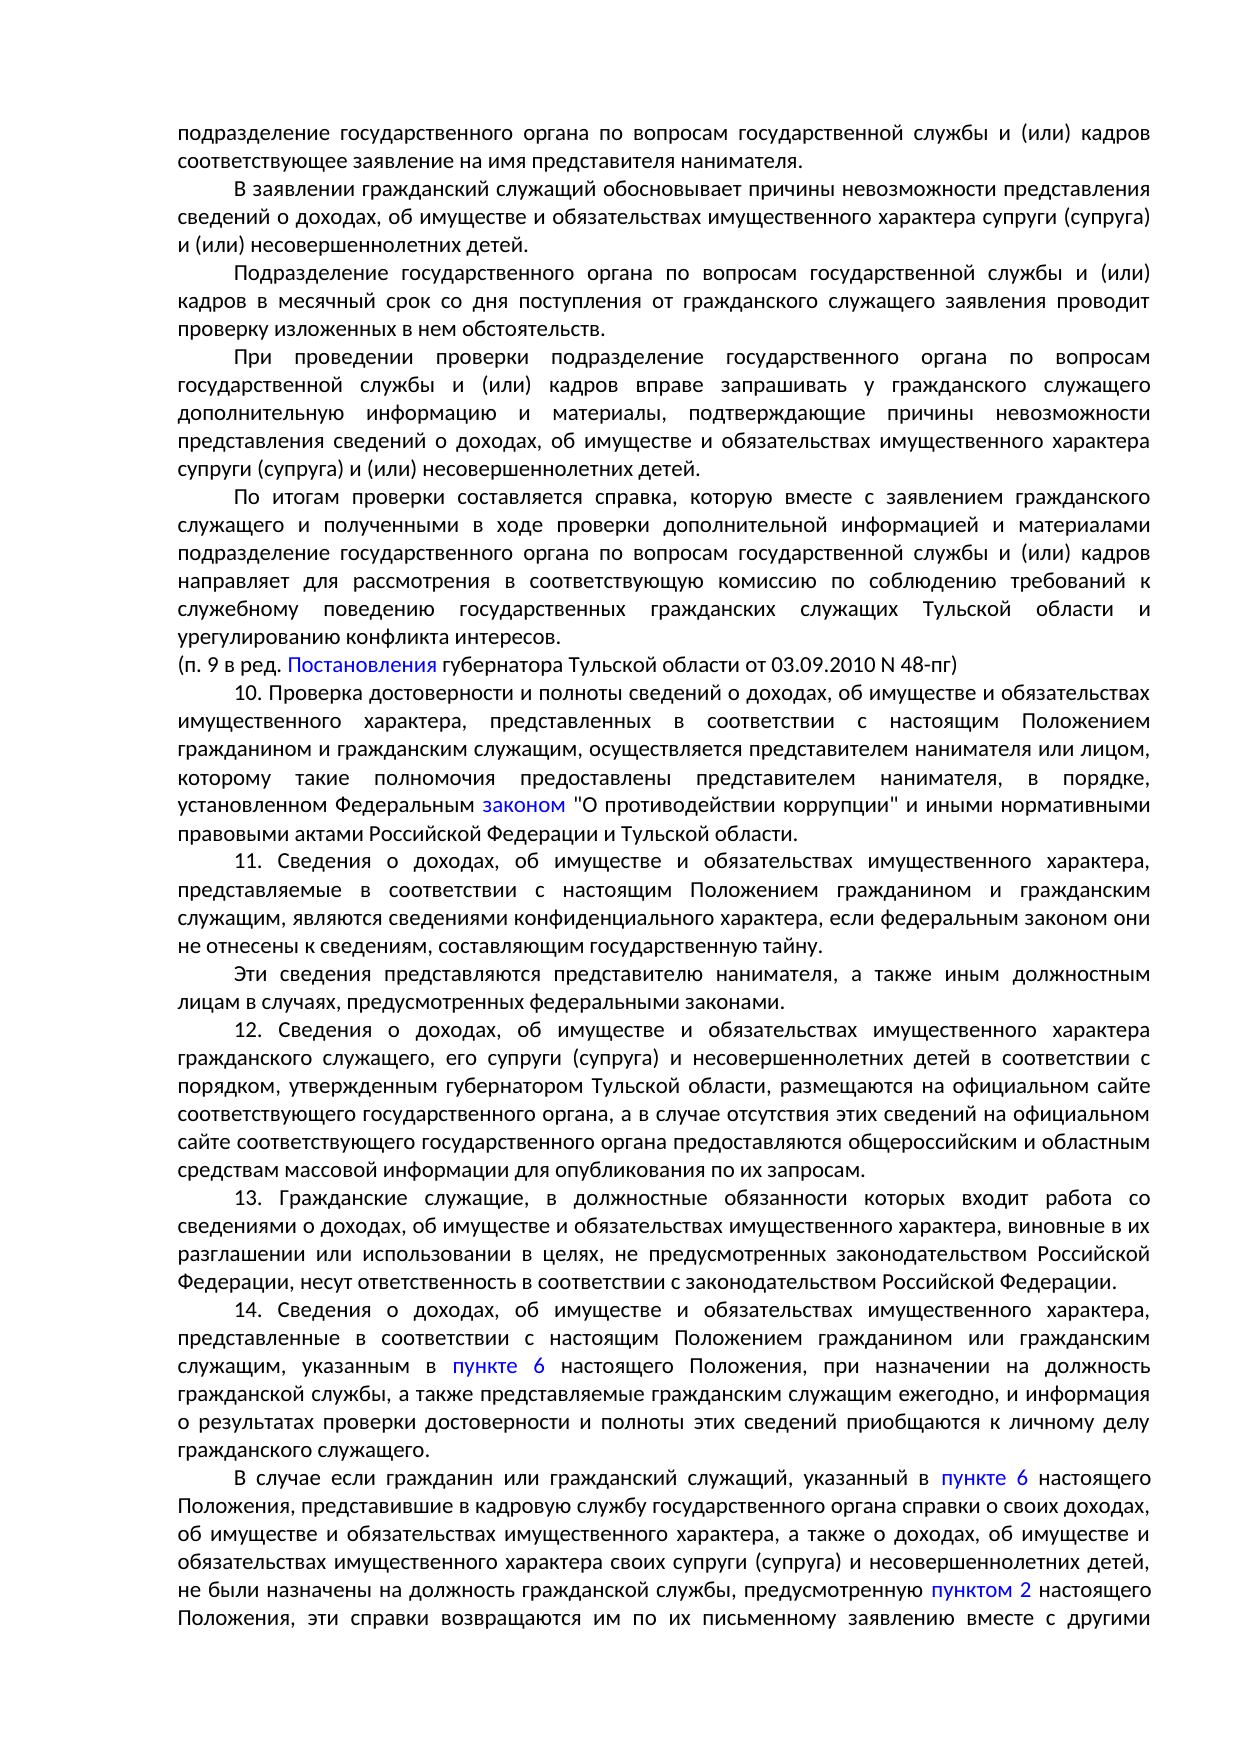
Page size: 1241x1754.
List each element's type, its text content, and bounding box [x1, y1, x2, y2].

text В заявлении гражданский служащий обосновывает причины невозможности представления сведений о доходах, об имуществе и обязательствах имущественного характера супруги (супруга) и (или) несовершеннолетних детей. [177, 174, 1152, 258]
text 10. Проверка достоверности и полноты сведений о доходах, об имуществе и обязательствах имущественного характера, представленных в соответствии с настоящим Положением гражданином и гражданским служащим, осуществляется представителем нанимателя или лицом, которому такие полномочия предоставлены представителем нанимателя, в порядке, установленном Федеральным законом "О противодействии коррупции" и иными нормативными правовыми актами Российской Федерации и Тульской области. [177, 678, 1152, 847]
text Эти сведения представляются представителю нанимателя, а также иным должностным лицам в случаях, предусмотренных федеральными законами. [177, 959, 1152, 1015]
text 14. Сведения о доходах, об имуществе и обязательствах имущественного характера, представленные в соответствии с настоящим Положением гражданином или гражданским служащим, указанным в пункте 6 настоящего Положения, при назначении на должность гражданской службы, а также представляемые гражданским служащим ежегодно, и информация о результатах проверки достоверности и полноты этих сведений приобщаются к личному делу гражданского служащего. [177, 1295, 1152, 1463]
text При проведении проверки подразделение государственного органа по вопросам государственной службы и (или) кадров вправе запрашивать у гражданского служащего дополнительную информацию и материалы, подтверждающие причины невозможности представления сведений о доходах, об имуществе и обязательствах имущественного характера супруги (супруга) и (или) несовершеннолетних детей. [177, 342, 1152, 482]
text 12. Сведения о доходах, об имуществе и обязательствах имущественного характера гражданского служащего, его супруги (супруга) и несовершеннолетних детей в соответствии с порядком, утвержденным губернатором Тульской области, размещаются на официальном сайте соответствующего государственного органа, а в случае отсутствия этих сведений на официальном сайте соответствующего государственного органа предоставляются общероссийским и областным средствам массовой информации для опубликования по их запросам. [177, 1015, 1152, 1183]
text 13. Гражданские служащие, в должностные обязанности которых входит работа со сведениями о доходах, об имуществе и обязательствах имущественного характера, виновные в их разглашении или использовании в целях, не предусмотренных законодательством Российской Федерации, несут ответственность в соответствии с законодательством Российской Федерации. [177, 1183, 1152, 1295]
text (п. 9 в ред. Постановления губернатора Тульской области от 03.09.2010 N 48-пг) [177, 651, 1152, 678]
text 11. Сведения о доходах, об имуществе и обязательствах имущественного характера, представляемые в соответствии с настоящим Положением гражданином и гражданским служащим, являются сведениями конфиденциального характера, если федеральным законом они не отнесены к сведениям, составляющим государственную тайну. [177, 847, 1152, 959]
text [177, 1463, 1152, 1631]
text По итогам проверки составляется справка, которую вместе с заявлением гражданского служащего и полученными в ходе проверки дополнительной информацией и материалами подразделение государственного органа по вопросам государственной службы и (или) кадров направляет для рассмотрения в соответствующую комиссию по соблюдению требований к служебному поведению государственных гражданских служащих Тульской области и урегулированию конфликта интересов. [177, 482, 1152, 651]
text Подразделение государственного органа по вопросам государственной службы и (или) кадров в месячный срок со дня поступления от гражданского служащего заявления проводит проверку изложенных в нем обстоятельств. [177, 258, 1152, 342]
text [177, 118, 1152, 174]
